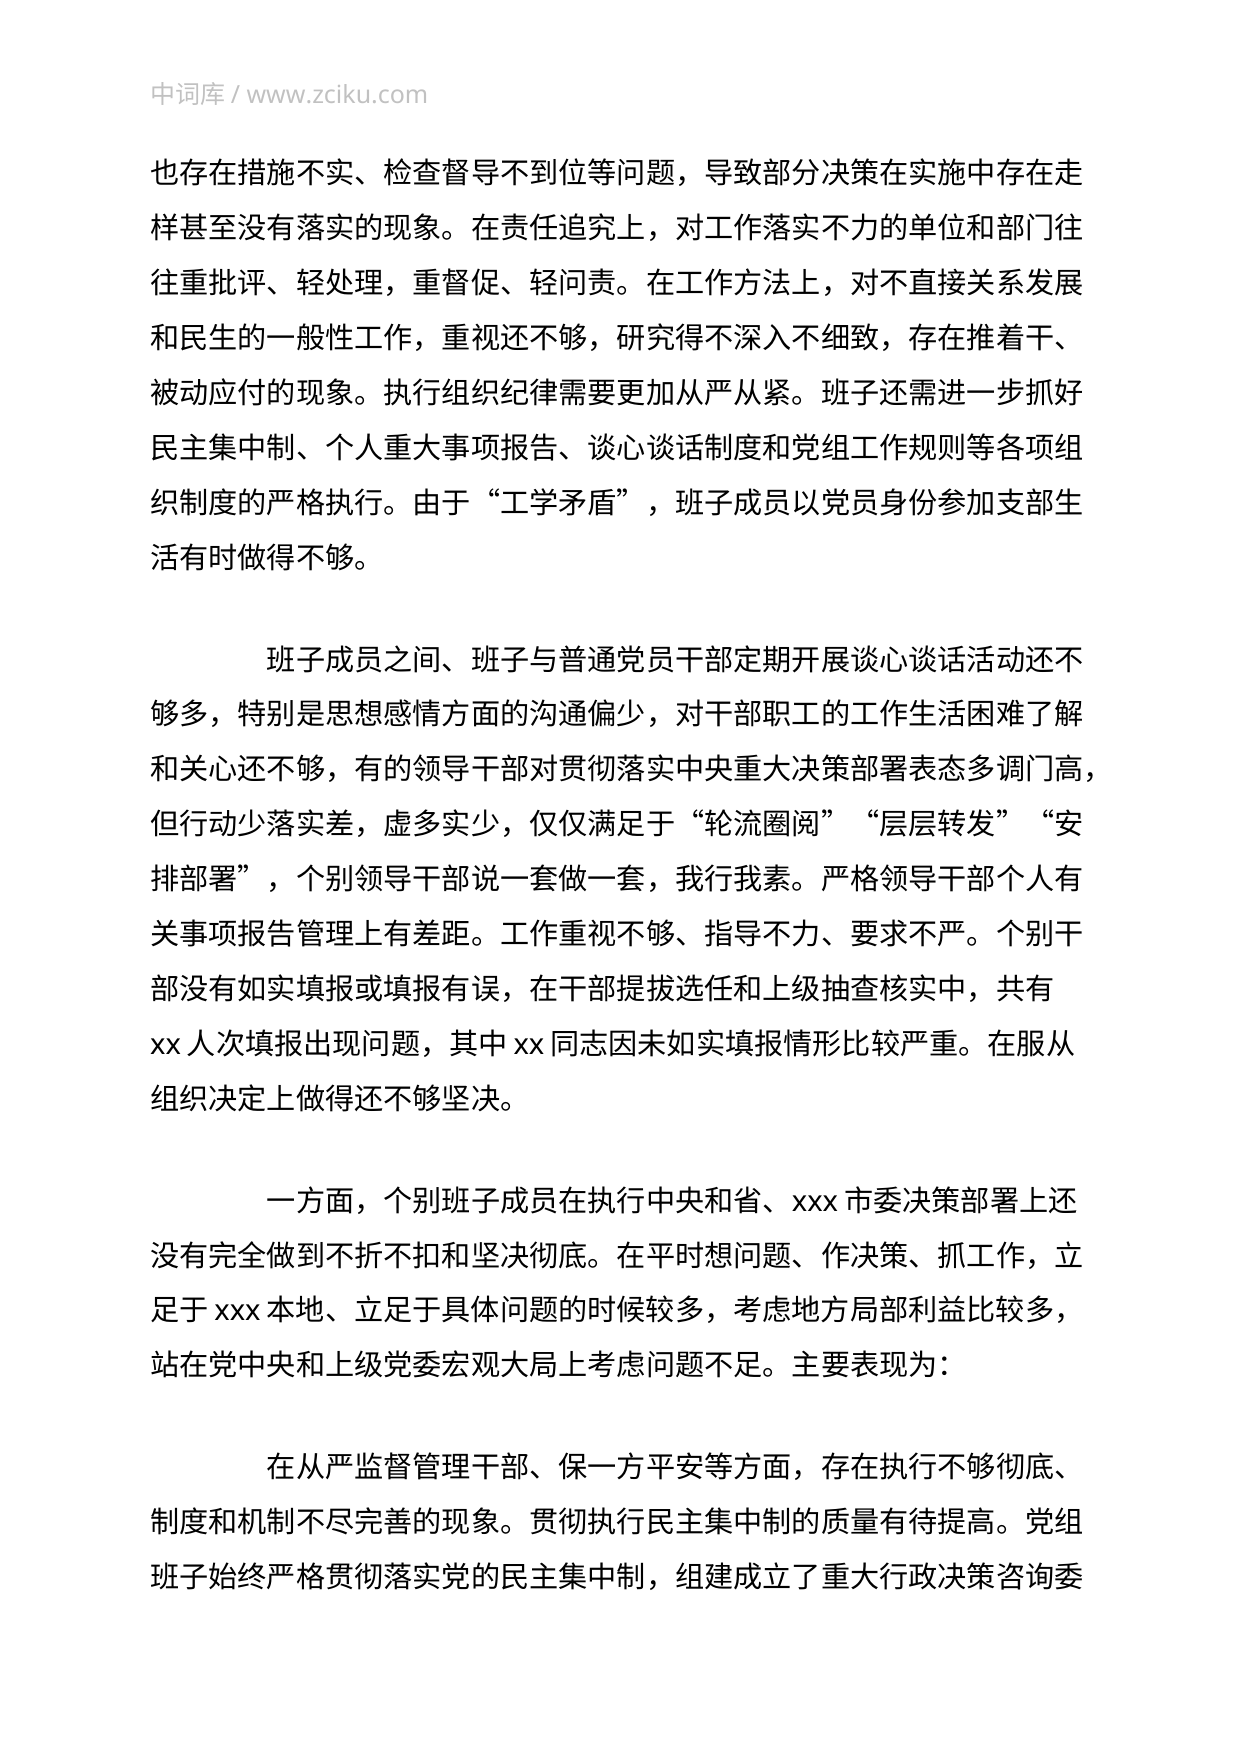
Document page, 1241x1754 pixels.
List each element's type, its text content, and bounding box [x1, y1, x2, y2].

text 班子成员之间、班子与普通党员干部定期开展谈心谈话活动还不够多，特别是思想感情方面的沟通偏少，对干部职工的工作生活困难了解和关心还不够，有的领导干部对贯彻落实中央重大决策部署表态多调门高，但行动少落实差，虚多实少，仅仅满足于“轮流圈阅”“层层转发”“安排部署”，个别领导干部说一套做一套，我行我素。严格领导干部个人有关事项报告管理上有差距。工作重视不够、指导不力、要求不严。个别干部没有如实填报或填报有误，在干部提拔选任和上级抽查核实中，共有xx人次填报出现问题，其中xx同志因未如实填报情形比较严重。在服从组织决定上做得还不够坚决。 [150, 636, 1090, 1118]
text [150, 1444, 1090, 1596]
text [150, 150, 1090, 577]
text 一方面，个别班子成员在执行中央和省、xxx市委决策部署上还没有完全做到不折不扣和坚决彻底。在平时想问题、作决策、抓工作，立足于xxx本地、立足于具体问题的时候较多，考虑地方局部利益比较多，站在党中央和上级党委宏观大局上考虑问题不足。主要表现为： [150, 1177, 1090, 1384]
